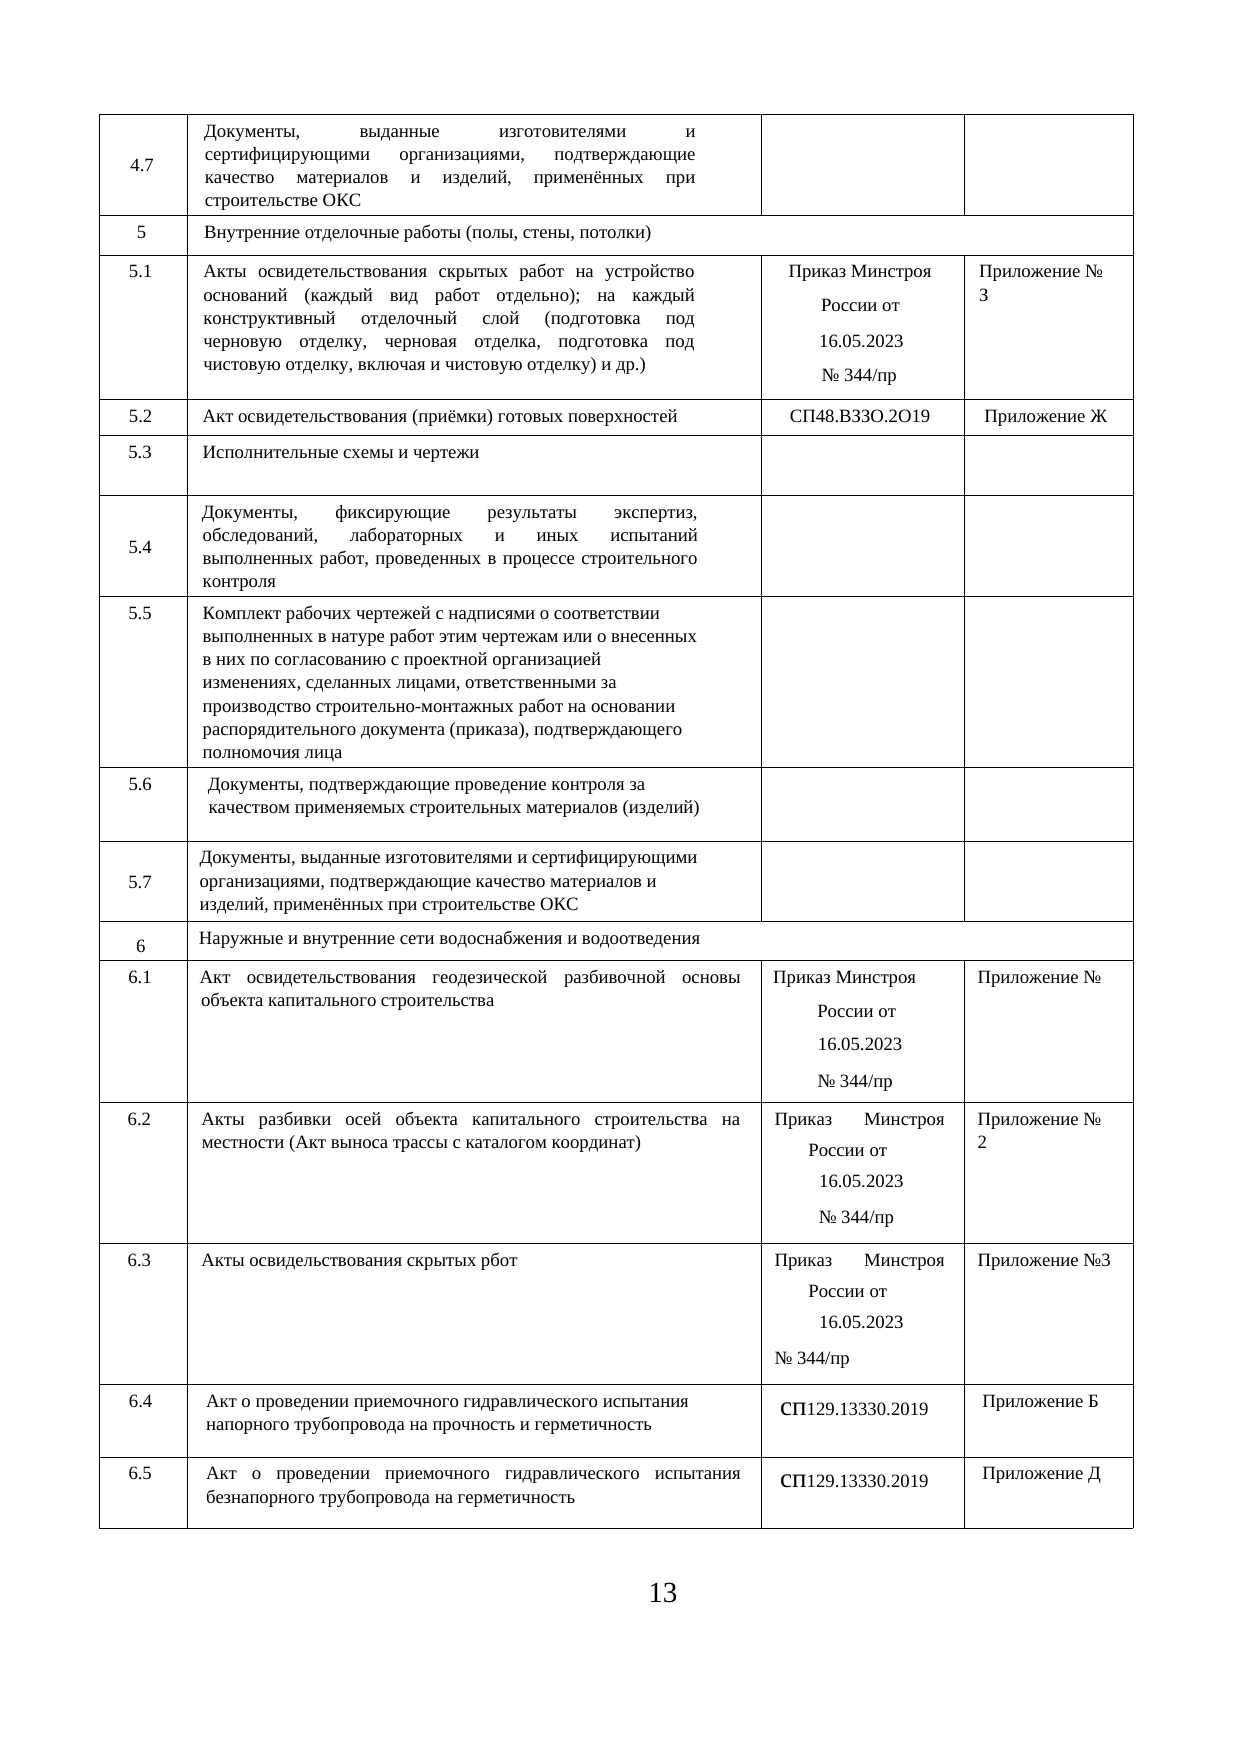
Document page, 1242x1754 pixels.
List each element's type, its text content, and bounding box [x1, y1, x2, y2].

table_cell Приложение №3 [965, 1244, 1133, 1384]
table_cell 6.1 [100, 961, 187, 1102]
table_cell Документы, выданные изготовителями и сертифицирующими организациями, подтверждающие качество материалов и изделий, применённых при строительстве ОКС [188, 842, 761, 921]
table_cell 6.3 [100, 1244, 187, 1384]
table_cell [965, 436, 1133, 495]
table_cell Внутренние отделочные работы (полы, стены, потолки) [188, 216, 1133, 254]
table_cell Документы, выданные изготовителями и сертифицирующими организациями, подтверждающие качество материалов и изделий, применённых при строительстве ОКС [188, 115, 761, 215]
table_cell 5.2 [100, 400, 187, 435]
table_cell Акт о проведении приемочного гидравлического испытания безнапорного трубопровода на герметичность [188, 1458, 761, 1528]
table_cell Акты освидельствования скрытых рбот [188, 1244, 761, 1384]
table_cell [965, 842, 1133, 921]
table_cell 5.1 [100, 256, 187, 399]
table_cell 5.5 [100, 597, 187, 767]
table_cell Акты освидетельствования скрытых работ на устройство оснований (каждый вид работ отдельно); на каждый конструктивный отделочный слой (подготовка под черновую отделку, черновая отделка, подготовка под чистовую отделку, включая и чистовую отделку) и др.) [188, 256, 761, 399]
table_cell [762, 842, 964, 921]
table_cell СП48.ВЗЗО.2О19 [762, 400, 964, 435]
table_cell [762, 115, 964, 215]
table_cell [762, 436, 964, 495]
table_cell Приложение № З [965, 256, 1133, 399]
table_cell 4.7 [100, 115, 187, 215]
table_cell Приказ Минстроя России от 16.05.2023 № 344/пр [762, 961, 964, 1102]
table_cell Приказ Минстроя России от 16.05.2023 № 344/пр [762, 256, 964, 399]
table_cell 6 [100, 922, 187, 960]
table_cell Приложение № [965, 961, 1133, 1102]
table_cell 6.2 [100, 1103, 187, 1243]
table_cell Приложение Ж [965, 400, 1133, 435]
table_cell Исполнительные схемы и чертежи [188, 436, 761, 495]
table_cell Приказ Минстроя России от 16.05.2023 № 344/пр [762, 1103, 964, 1243]
table_cell [762, 597, 964, 767]
table_cell Комплект рабочих чертежей с надписями о соответствии выполненных в натуре работ этим чертежам или о внесенных в них по согласованию с проектной организацией изменениях, сделанных лицами, ответственными за производство строительно-монтажных работ на основании распорядительного документа (приказа), подтверждающего полномочия лица [188, 597, 761, 767]
table_cell 5.4 [100, 496, 187, 596]
table_cell Документы, подтверждающие проведение контроля за качеством применяемых строительных материалов (изделий) [188, 768, 761, 841]
table_cell [965, 597, 1133, 767]
table_cell [762, 496, 964, 596]
table_cell Акт освидетельствования геодезической разбивочной основы объекта капитального строительства [188, 961, 761, 1102]
table_cell сп129.13330.2019 [762, 1385, 964, 1457]
table_cell 6.4 [100, 1385, 187, 1457]
table_cell [965, 768, 1133, 841]
table_cell Приложение Б [965, 1385, 1133, 1457]
table_cell 6.5 [100, 1458, 187, 1528]
table_cell 5 [100, 216, 187, 254]
table_cell [965, 496, 1133, 596]
table_cell Акты разбивки осей объекта капитального строительства на местности (Акт выноса трассы с каталогом координат) [188, 1103, 761, 1243]
table_cell Акт о проведении приемочного гидравлического испытания напорного трубопровода на прочность и герметичность [188, 1385, 761, 1457]
table_cell Акт освидетельствования (приёмки) готовых поверхностей [188, 400, 761, 435]
table_cell [762, 768, 964, 841]
table_cell 5.6 [100, 768, 187, 841]
table_cell Приложение Д [965, 1458, 1133, 1528]
table_cell сп129.13330.2019 [762, 1458, 964, 1528]
table_cell Приказ Минстроя России от 16.05.2023 № 344/пр [762, 1244, 964, 1384]
table_cell 5.3 [100, 436, 187, 495]
table_cell Приложение № 2 [965, 1103, 1133, 1243]
table_cell [965, 115, 1133, 215]
table_cell Наружные и внутренние сети водоснабжения и водоотведения [188, 922, 1133, 960]
table_cell 5.7 [100, 842, 187, 921]
